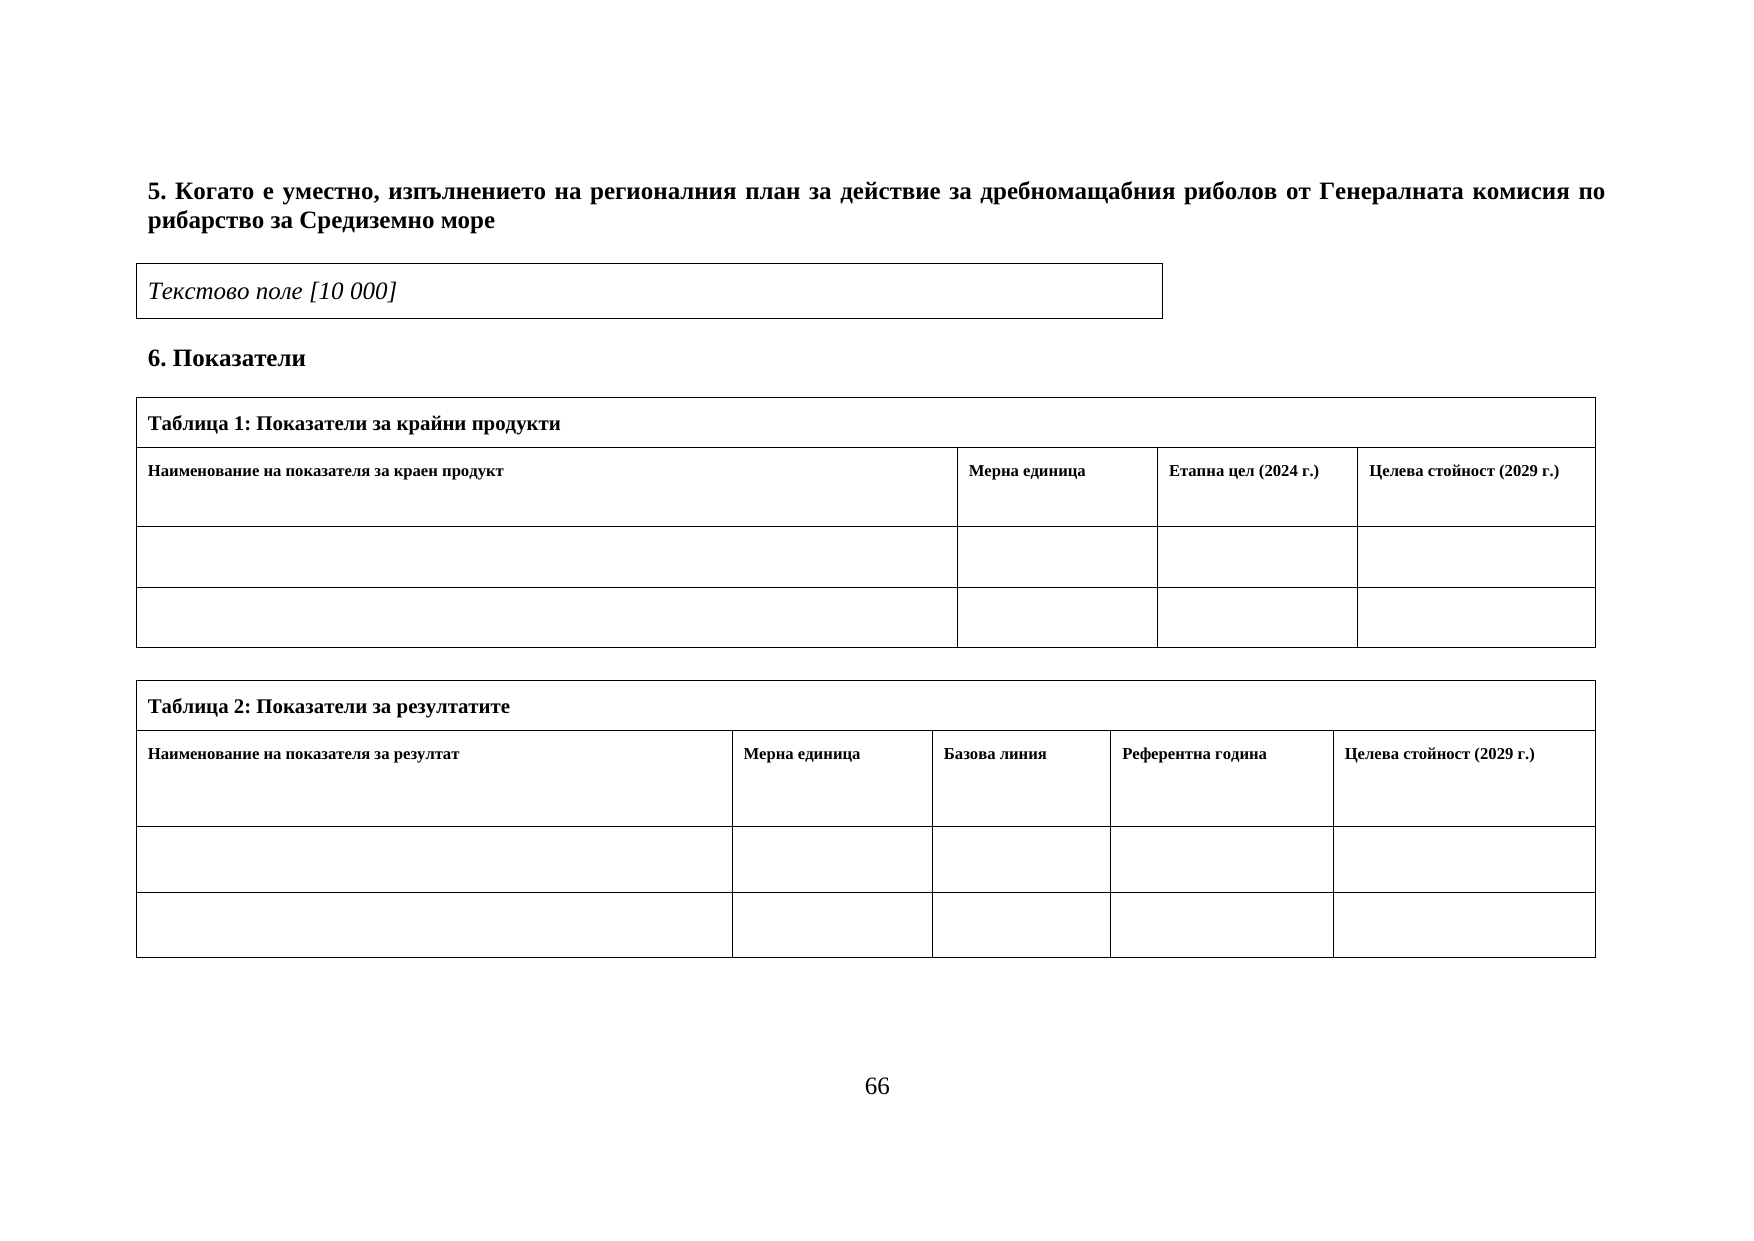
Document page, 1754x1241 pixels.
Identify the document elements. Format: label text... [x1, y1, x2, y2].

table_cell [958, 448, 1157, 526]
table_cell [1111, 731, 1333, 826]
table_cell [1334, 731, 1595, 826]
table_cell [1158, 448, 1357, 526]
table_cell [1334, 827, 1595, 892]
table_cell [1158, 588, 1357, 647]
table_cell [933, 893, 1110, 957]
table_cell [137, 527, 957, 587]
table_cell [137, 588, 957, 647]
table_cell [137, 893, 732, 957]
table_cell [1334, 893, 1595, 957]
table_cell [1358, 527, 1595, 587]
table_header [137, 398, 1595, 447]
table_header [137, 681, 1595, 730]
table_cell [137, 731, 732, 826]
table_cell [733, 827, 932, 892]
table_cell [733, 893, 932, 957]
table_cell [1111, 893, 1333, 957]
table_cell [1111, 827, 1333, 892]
text 6. Показатели [148, 343, 1606, 372]
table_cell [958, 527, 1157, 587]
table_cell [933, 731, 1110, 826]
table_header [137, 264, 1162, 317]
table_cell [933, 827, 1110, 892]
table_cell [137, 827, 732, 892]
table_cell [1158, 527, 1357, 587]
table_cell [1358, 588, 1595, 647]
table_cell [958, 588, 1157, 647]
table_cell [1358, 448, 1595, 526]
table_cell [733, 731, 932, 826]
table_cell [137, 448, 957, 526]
text 5. Когато е уместно, изпълнението на регионалния план за действие за дребномащабния риболов от Генералната комисия по рибарство за Средиземно море [148, 176, 1606, 234]
